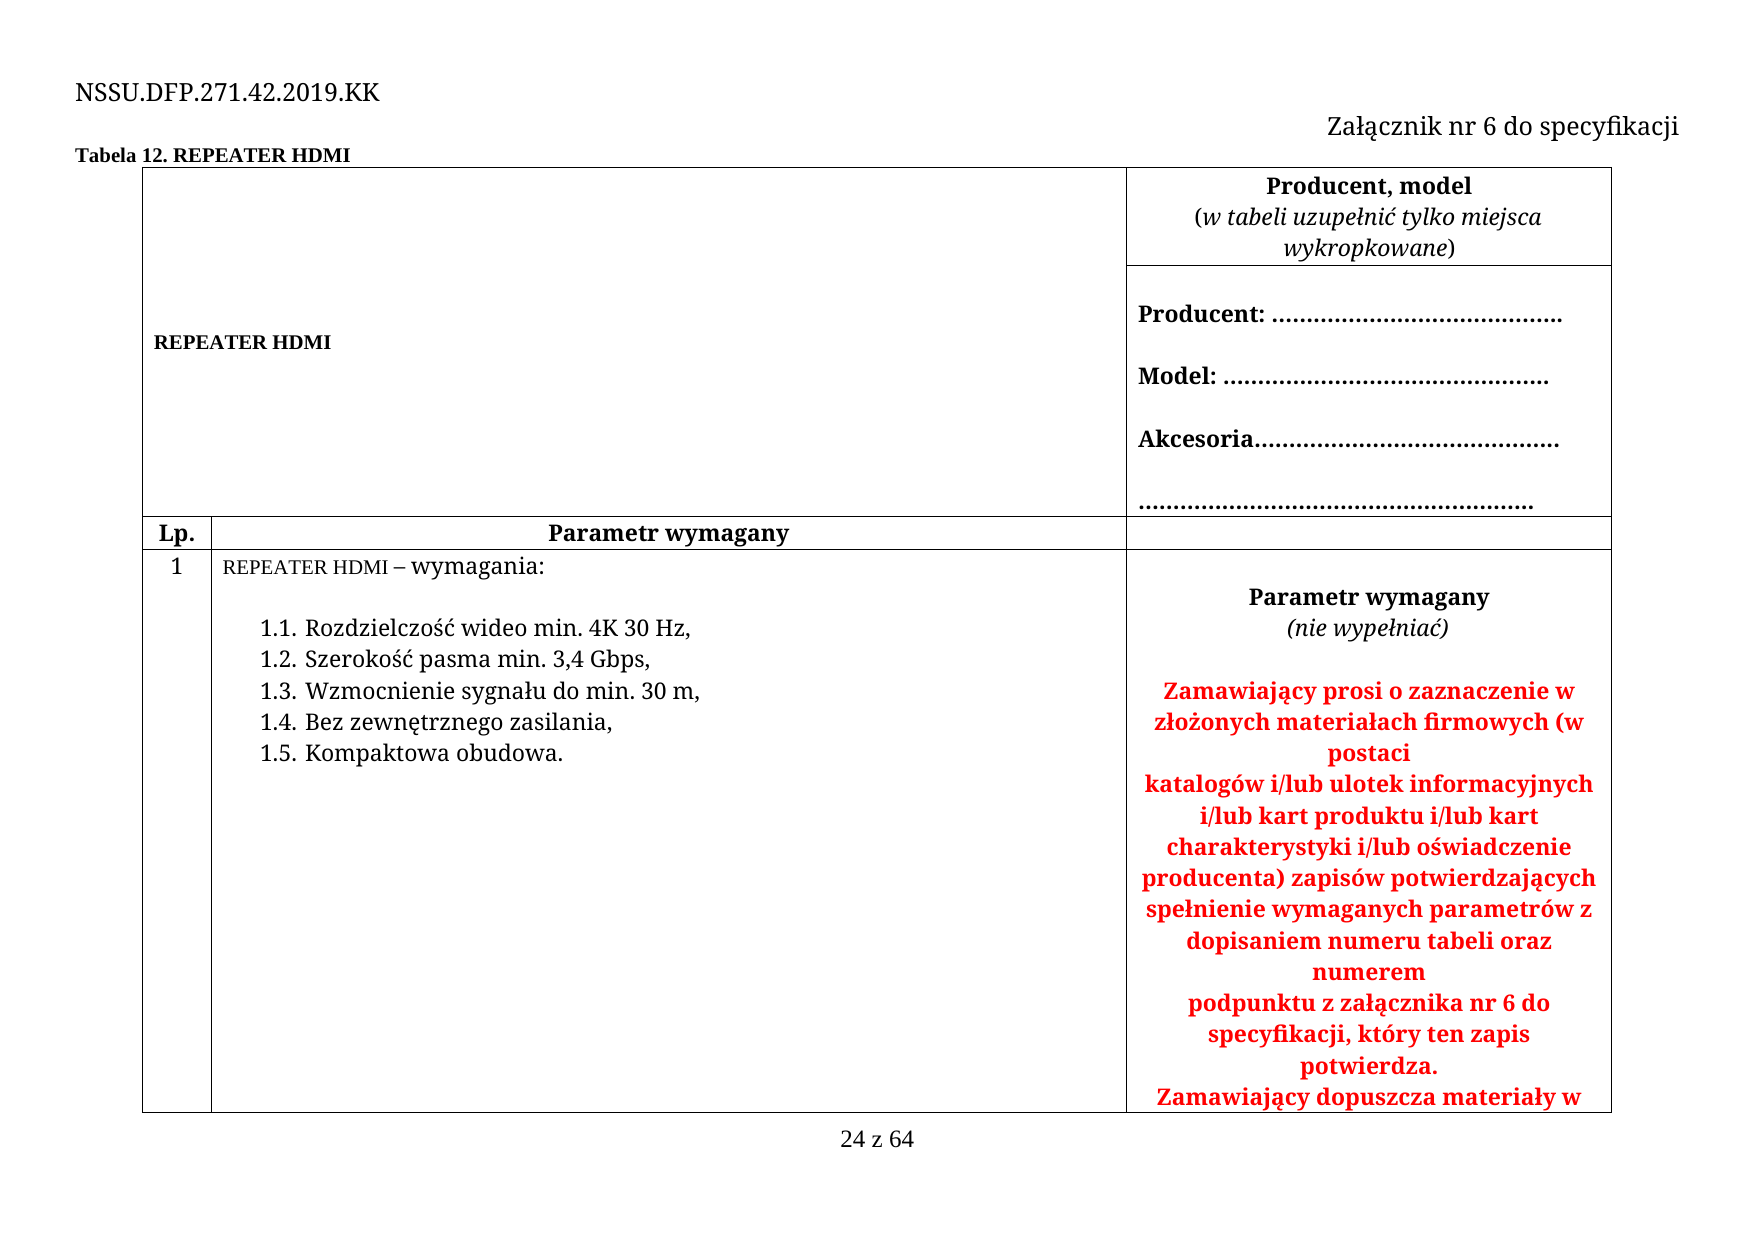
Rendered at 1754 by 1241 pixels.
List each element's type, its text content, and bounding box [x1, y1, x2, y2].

table_cell 1 [143, 550, 211, 1112]
table_cell Producent: …………………………………... Model: ……………………………………….. Akcesoria…………………………………….. ………………………………………………... [1127, 266, 1611, 516]
table_cell Parametr wymagany [212, 517, 1126, 548]
table_cell Lp. [143, 517, 211, 548]
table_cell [1127, 550, 1611, 1112]
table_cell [212, 550, 1126, 1112]
text Tabela 12. REPEATER HDMI [75, 143, 1679, 167]
table_cell [1127, 517, 1611, 548]
table_header Producent, model (w tabeli uzupełnić tylko miejsca wykropkowane) [1127, 168, 1611, 265]
table_header REPEATER HDMI [143, 168, 1126, 516]
